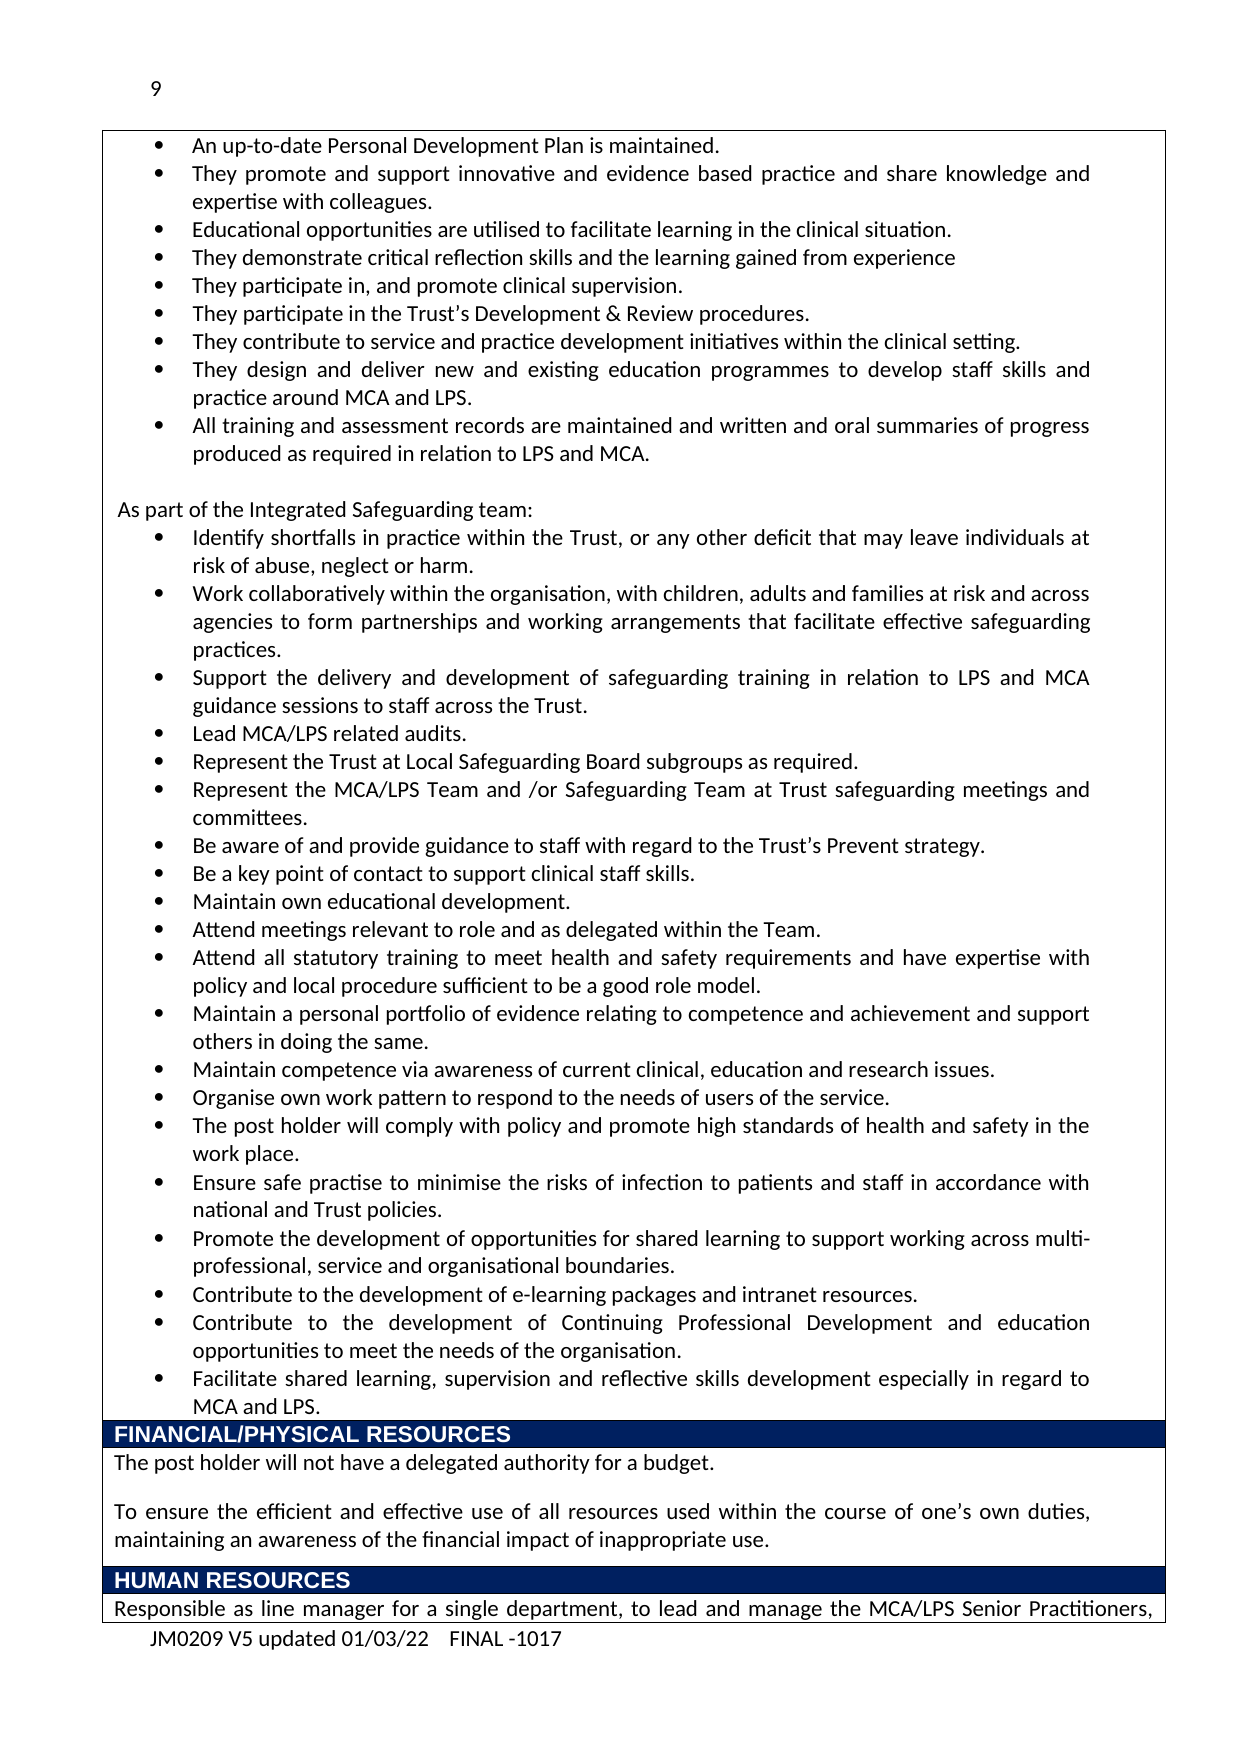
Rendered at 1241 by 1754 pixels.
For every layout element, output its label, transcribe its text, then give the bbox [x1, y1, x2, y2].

table_cell The post holder will not have a delegated authority for a budget. To ensure the efficient and effective use of all resources used within the course of one’s own duties, maintaining an awareness of the financial impact of inappropriate use. [103, 1448, 1165, 1566]
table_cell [103, 131, 1165, 1420]
table_cell HUMAN RESOURCES [103, 1567, 1165, 1593]
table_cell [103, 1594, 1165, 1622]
table_cell FINANCIAL/PHYSICAL RESOURCES [103, 1421, 1165, 1447]
